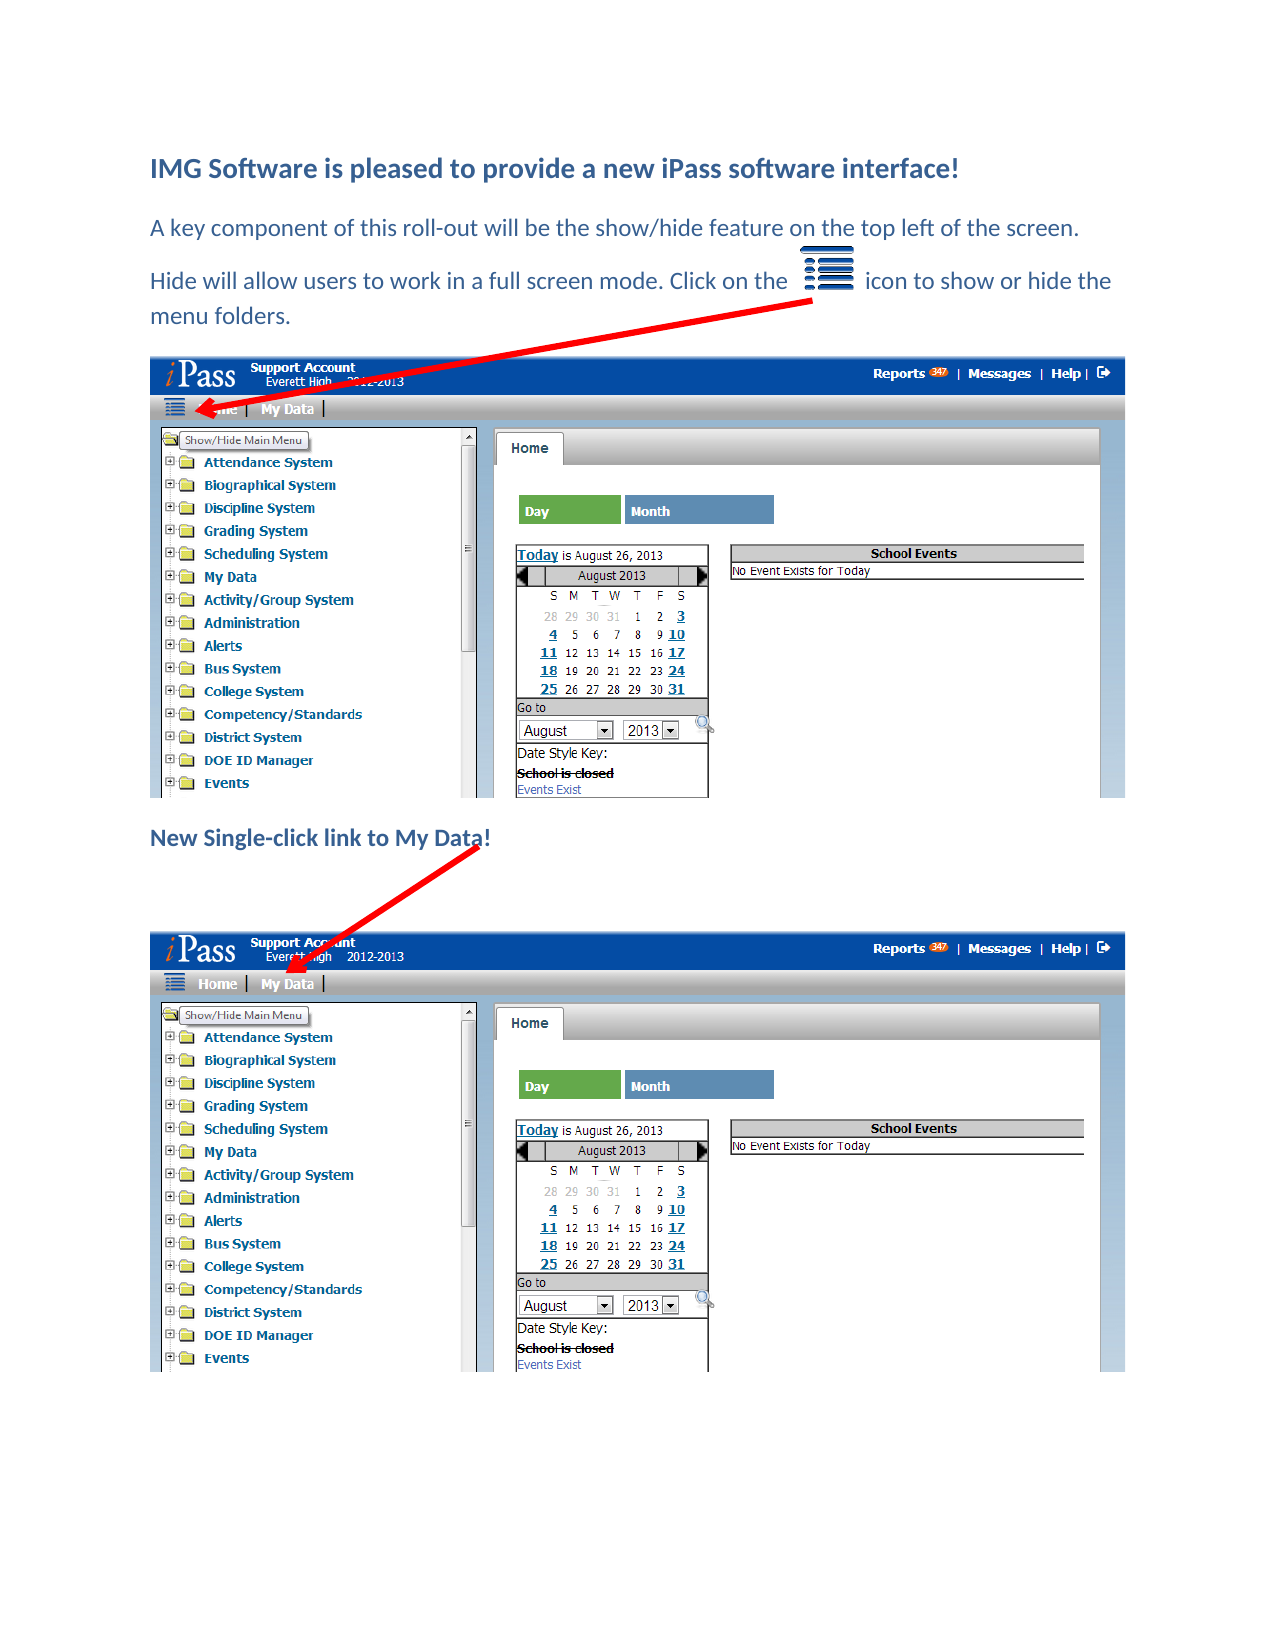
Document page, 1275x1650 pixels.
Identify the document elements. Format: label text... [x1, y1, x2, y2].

picture [800, 246, 854, 290]
picture [150, 356, 1125, 798]
text IMG Software is pleased to provide a new iPass software interface! [150, 150, 1125, 186]
text New Single-click link to My Data! [150, 822, 1125, 853]
text A key component of this roll-out will be the show/hide feature on the top left of the screen. Hide will allow users to work in a full screen mode. Click on the icon to show or hide the menu folders. [150, 212, 1125, 331]
picture [150, 931, 1125, 1372]
